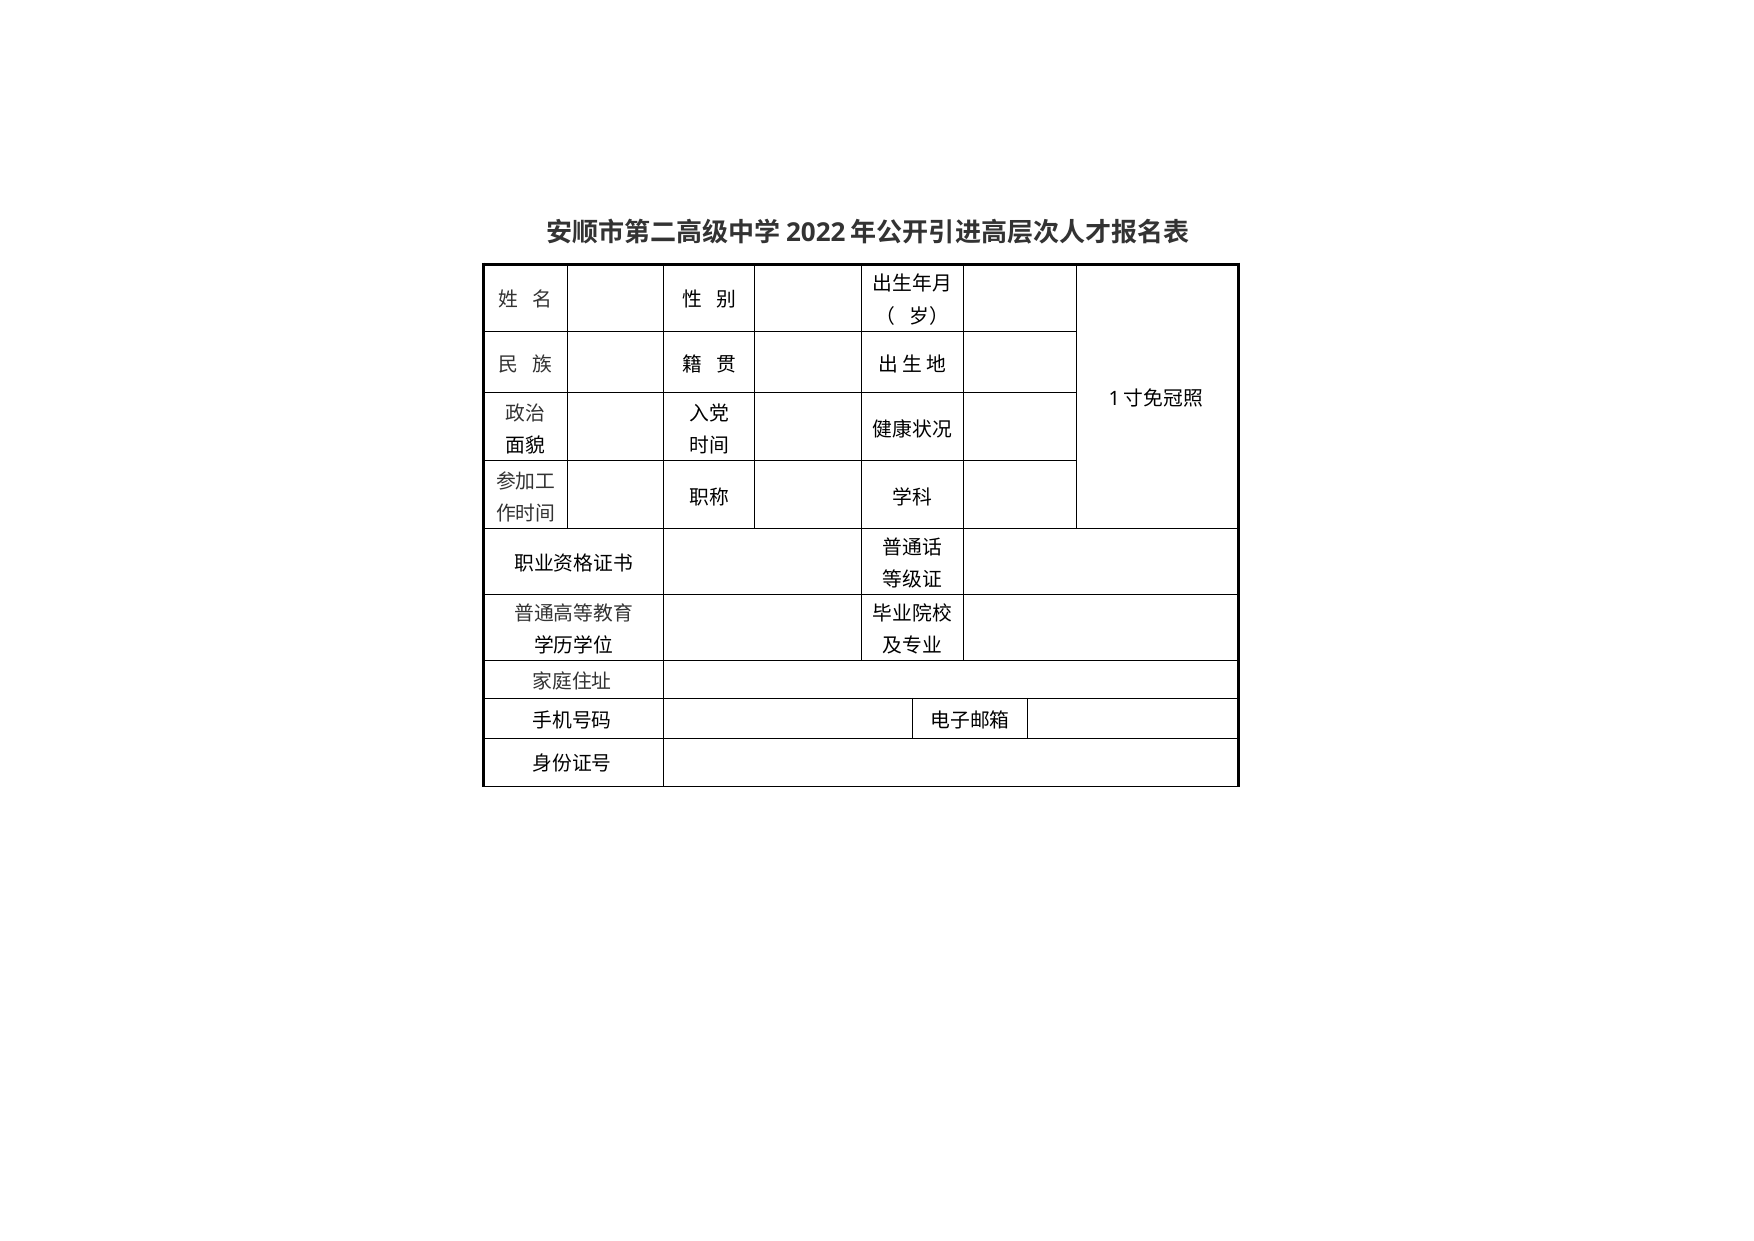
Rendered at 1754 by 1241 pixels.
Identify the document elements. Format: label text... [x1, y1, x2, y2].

table_cell [755, 393, 861, 460]
table_cell 入党 时间 [664, 393, 754, 460]
table_cell [964, 595, 1237, 660]
table_cell 家庭住址 [485, 661, 663, 698]
table_cell 民 族 [485, 332, 567, 392]
table_cell 参加工作时间 [485, 461, 567, 528]
table_cell [964, 529, 1237, 594]
table_header 性 别 [664, 266, 754, 331]
table_cell [664, 661, 1237, 698]
table_cell [568, 393, 663, 460]
table_cell [1028, 699, 1237, 738]
table_cell 普通话 等级证 [862, 529, 963, 594]
table_header 出生年月 （ 岁） [862, 266, 963, 331]
table_header 姓 名 [485, 266, 567, 331]
table_cell 手机号码 [485, 699, 663, 738]
table_cell [964, 332, 1076, 392]
table_cell 电子邮箱 [913, 699, 1027, 738]
table_cell [964, 393, 1076, 460]
table_cell 职称 [664, 461, 754, 528]
table_header 1寸免冠照 [1077, 266, 1237, 528]
table_cell 籍 贯 [664, 332, 754, 392]
table_cell 政治 面貌 [485, 393, 567, 460]
table_cell 职业资格证书 [485, 529, 663, 594]
table_header [964, 266, 1076, 331]
table_cell [664, 529, 861, 594]
table_cell 出 生 地 [862, 332, 963, 392]
table_header [755, 266, 861, 331]
table_cell [755, 332, 861, 392]
table_cell [664, 595, 861, 660]
table_cell 健康状况 [862, 393, 963, 460]
table_cell 毕业院校 及专业 [862, 595, 963, 660]
table_cell [664, 739, 1237, 786]
table_cell [568, 332, 663, 392]
table_cell 普通高等教育 学历学位 [485, 595, 663, 660]
table_cell [964, 461, 1076, 528]
text 安顺市第二高级中学2022年公开引进高层次人才报名表 [118, 198, 1604, 263]
table_cell [568, 461, 663, 528]
table_cell 学科 [862, 461, 963, 528]
table_cell [664, 699, 912, 738]
table_header [568, 266, 663, 331]
table_cell [755, 461, 861, 528]
table_cell 身份证号 [485, 739, 663, 786]
